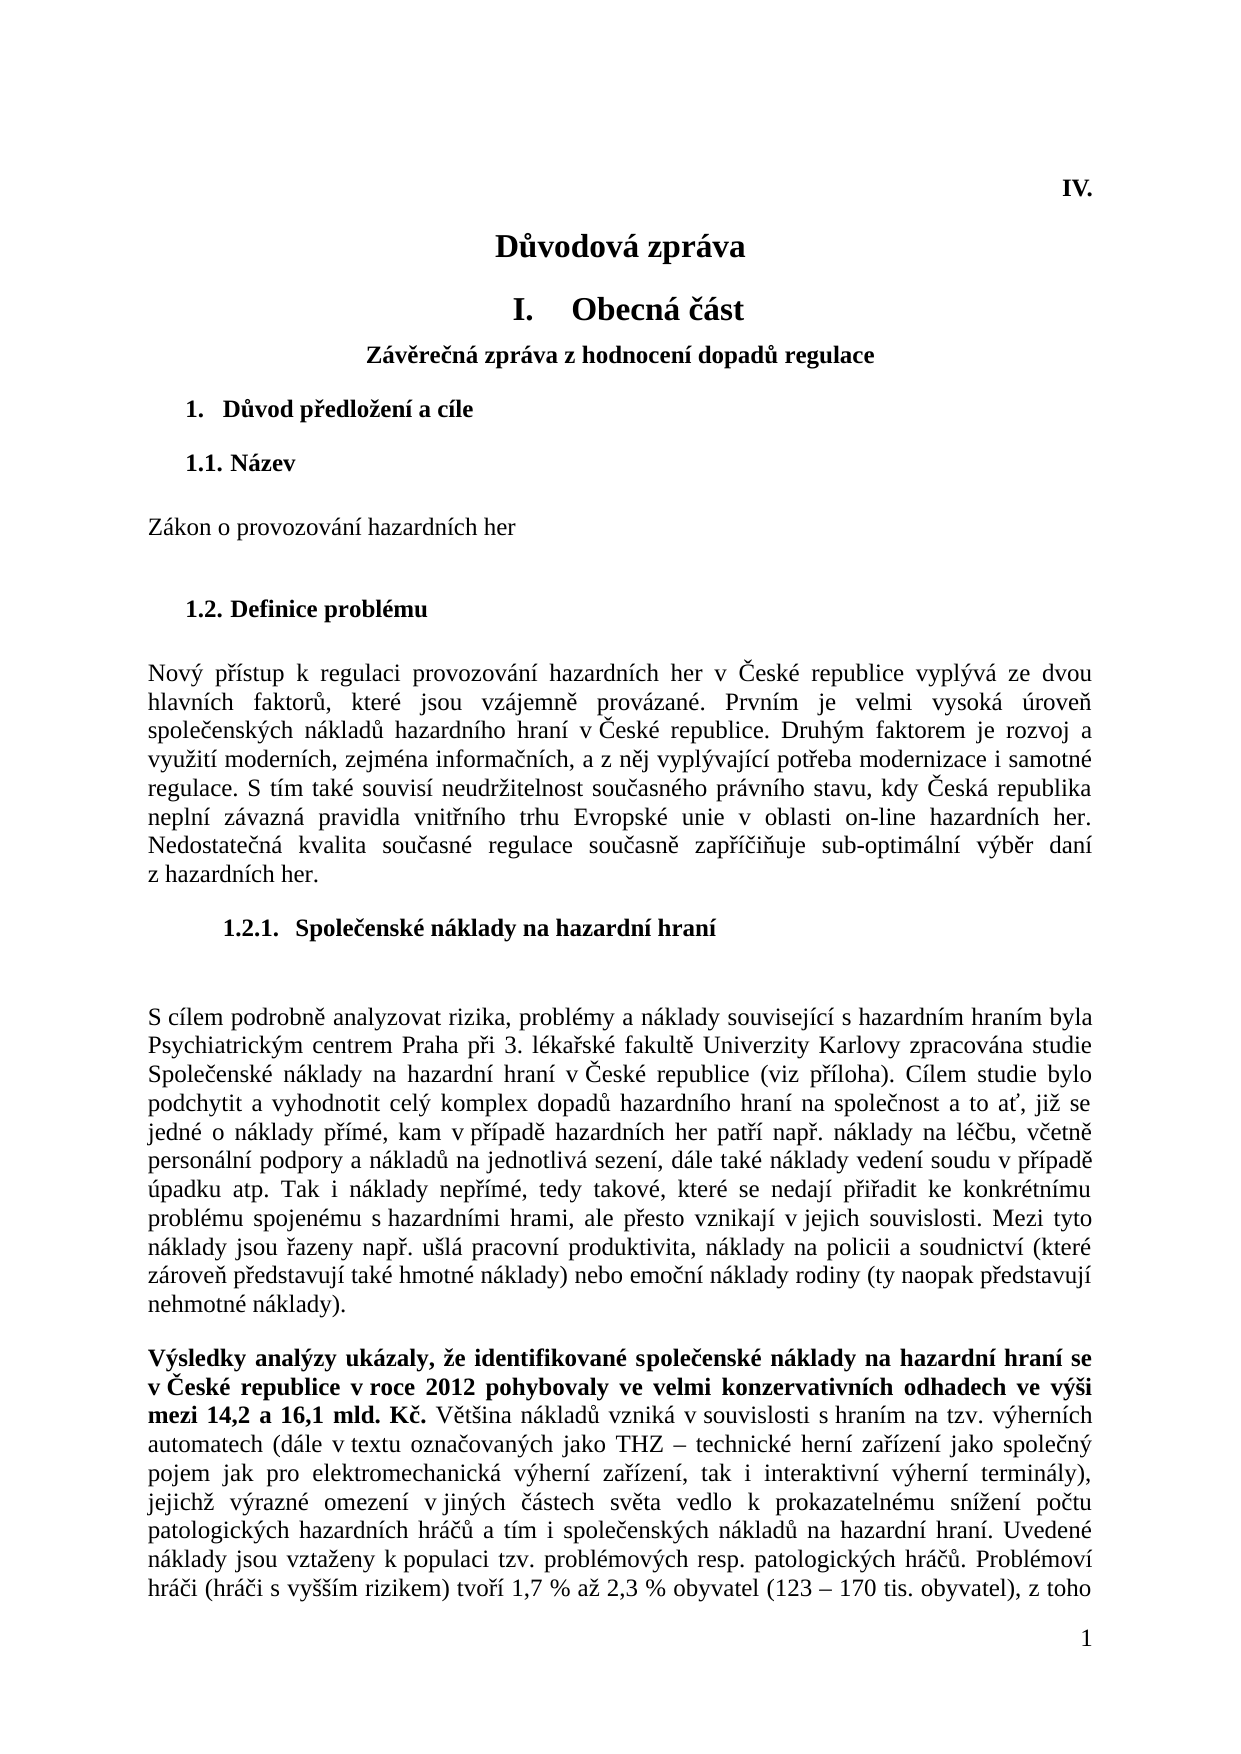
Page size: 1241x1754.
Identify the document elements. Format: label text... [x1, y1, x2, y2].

subtitle Název [185, 448, 1093, 477]
text Zákon o provozování hazardních her [148, 512, 1093, 541]
text Nový přístup k regulaci provozování hazardních her v České republice vyplývá ze dvou hlavních faktorů, které jsou vzájemně provázané. Prvním je velmi vysoká úroveň společenských nákladů hazardního hraní v České republice. Druhým faktorem je rozvoj a využití moderních, zejména informačních, a z něj vyplývající potřeba modernizace i samotné regulace. S tím také souvisí neudržitelnost současného právního stavu, kdy Česká republika neplní závazná pravidla vnitřního trhu Evropské unie v oblasti on-line hazardních her. Nedostatečná kvalita současné regulace současně zapříčiňuje sub-optimální výběr daní z hazardních her. [148, 658, 1093, 888]
subtitle Důvod předložení a cíle [185, 394, 1093, 423]
title IV. [148, 173, 1093, 201]
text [148, 1343, 1093, 1602]
text S cílem podrobně analyzovat rizika, problémy a náklady související s hazardním hraním byla Psychiatrickým centrem Praha při 3. lékařské fakultě Univerzity Karlovy zpracována studie Společenské náklady na hazardní hraní v České republice (viz příloha). Cílem studie bylo podchytit a vyhodnotit celý komplex dopadů hazardního hraní na společnost a to ať, již se jedné o náklady přímé, kam v případě hazardních her patří např. náklady na léčbu, včetně personální podpory a nákladů na jednotlivá sezení, dále také náklady vedení soudu v případě úpadku atp. Tak i náklady nepřímé, tedy takové, které se nedají přiřadit ke konkrétnímu problému spojenému s hazardními hrami, ale přesto vznikají v jejich souvislosti. Mezi tyto náklady jsou řazeny např. ušlá pracovní produktivita, náklady na policii a soudnictví (které zároveň představují také hmotné náklady) nebo emoční náklady rodiny (ty naopak představují nehmotné náklady). [148, 1002, 1093, 1318]
text Závěrečná zpráva z hodnocení dopadů regulace [148, 341, 1093, 369]
subtitle Společenské náklady na hazardní hraní [223, 913, 1093, 942]
title Důvodová zpráva [148, 226, 1093, 265]
subtitle Definice problému [185, 594, 1093, 623]
subtitle Obecná část [185, 290, 1093, 328]
